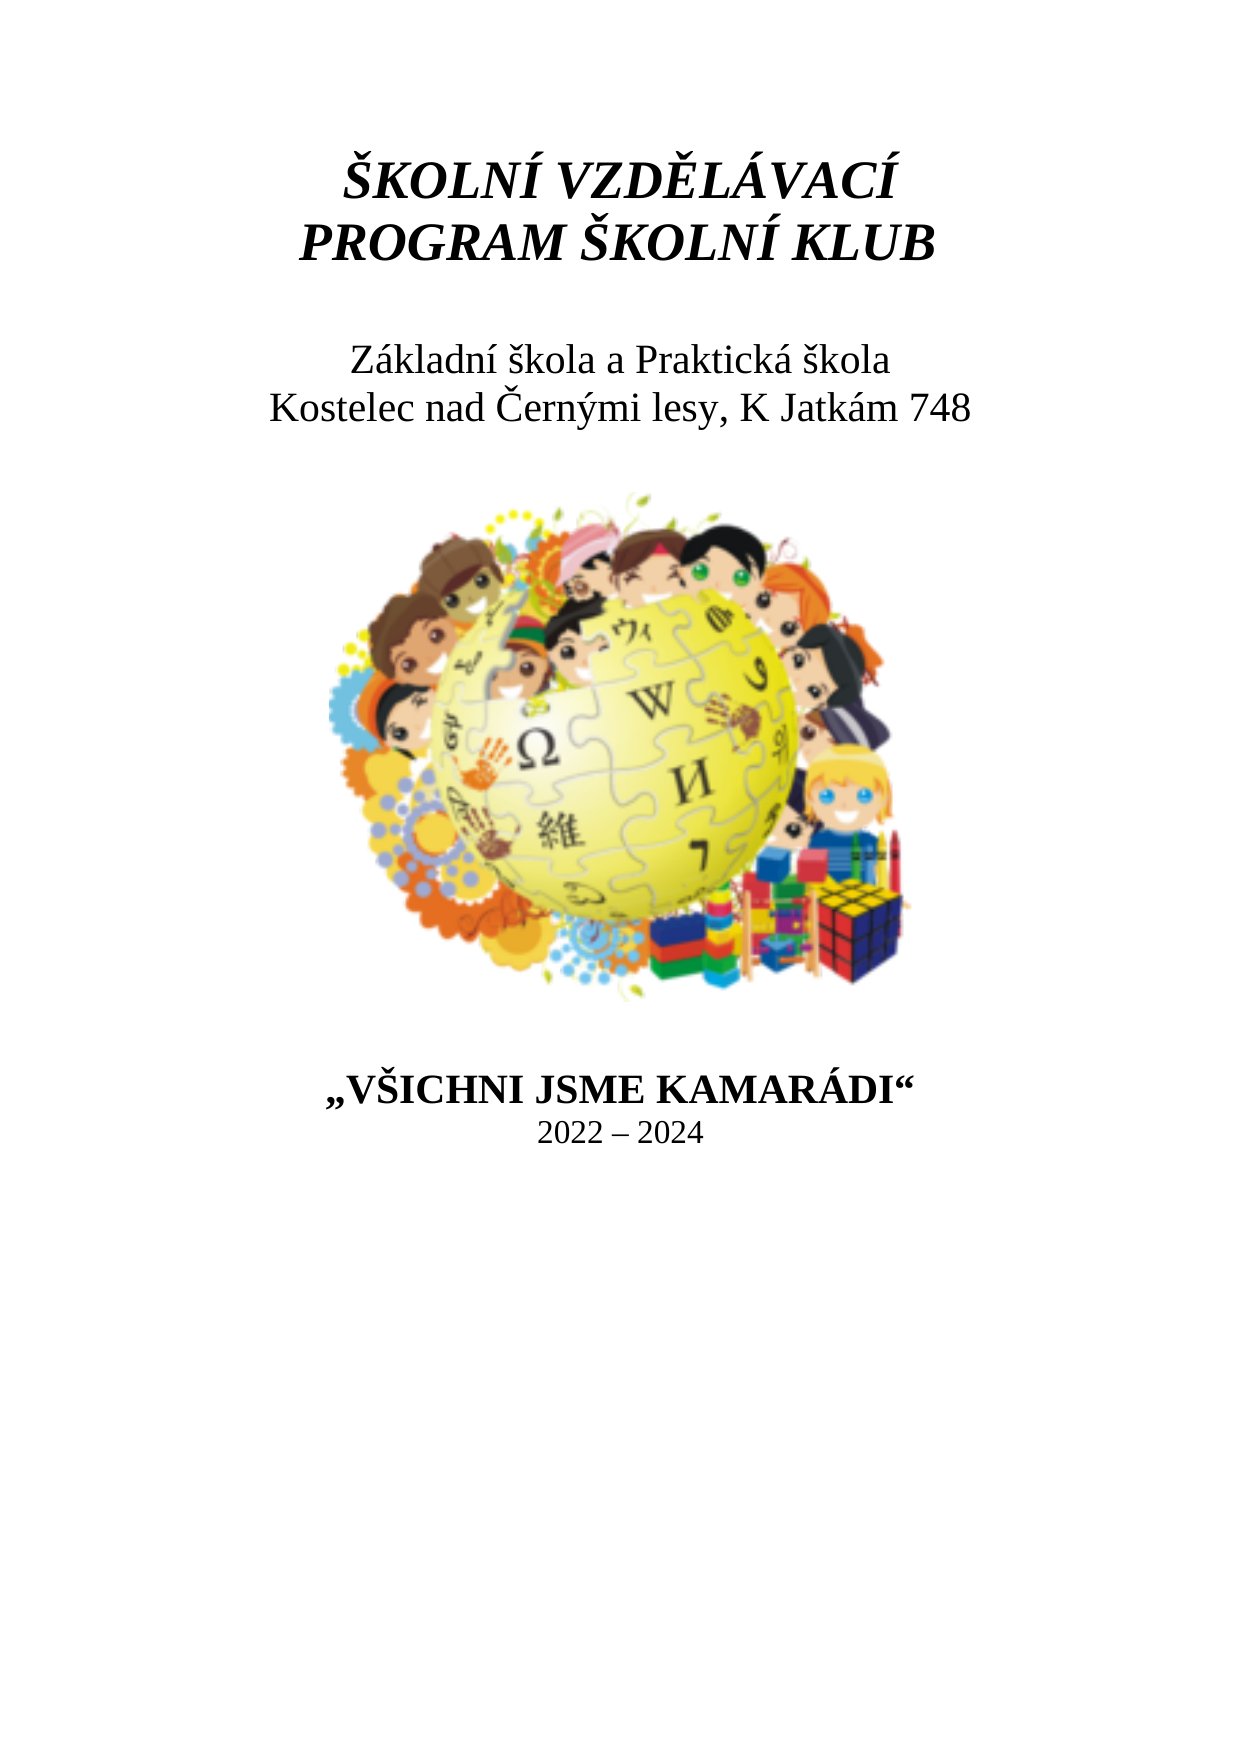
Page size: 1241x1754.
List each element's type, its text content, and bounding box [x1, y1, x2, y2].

text Základní škola a Praktická škola [148, 334, 1093, 382]
text 2022 – 2024 [148, 1112, 1093, 1151]
text PROGRAM ŠKOLNÍ KLUB [148, 210, 1093, 272]
text ŠKOLNÍ VZDĚLÁVACÍ [148, 148, 1093, 210]
picture [328, 492, 912, 1002]
text „VŠICHNI JSME KAMARÁDI“ [148, 1064, 1093, 1112]
text Kostelec nad Černými lesy, K Jatkám 748 [148, 382, 1093, 430]
